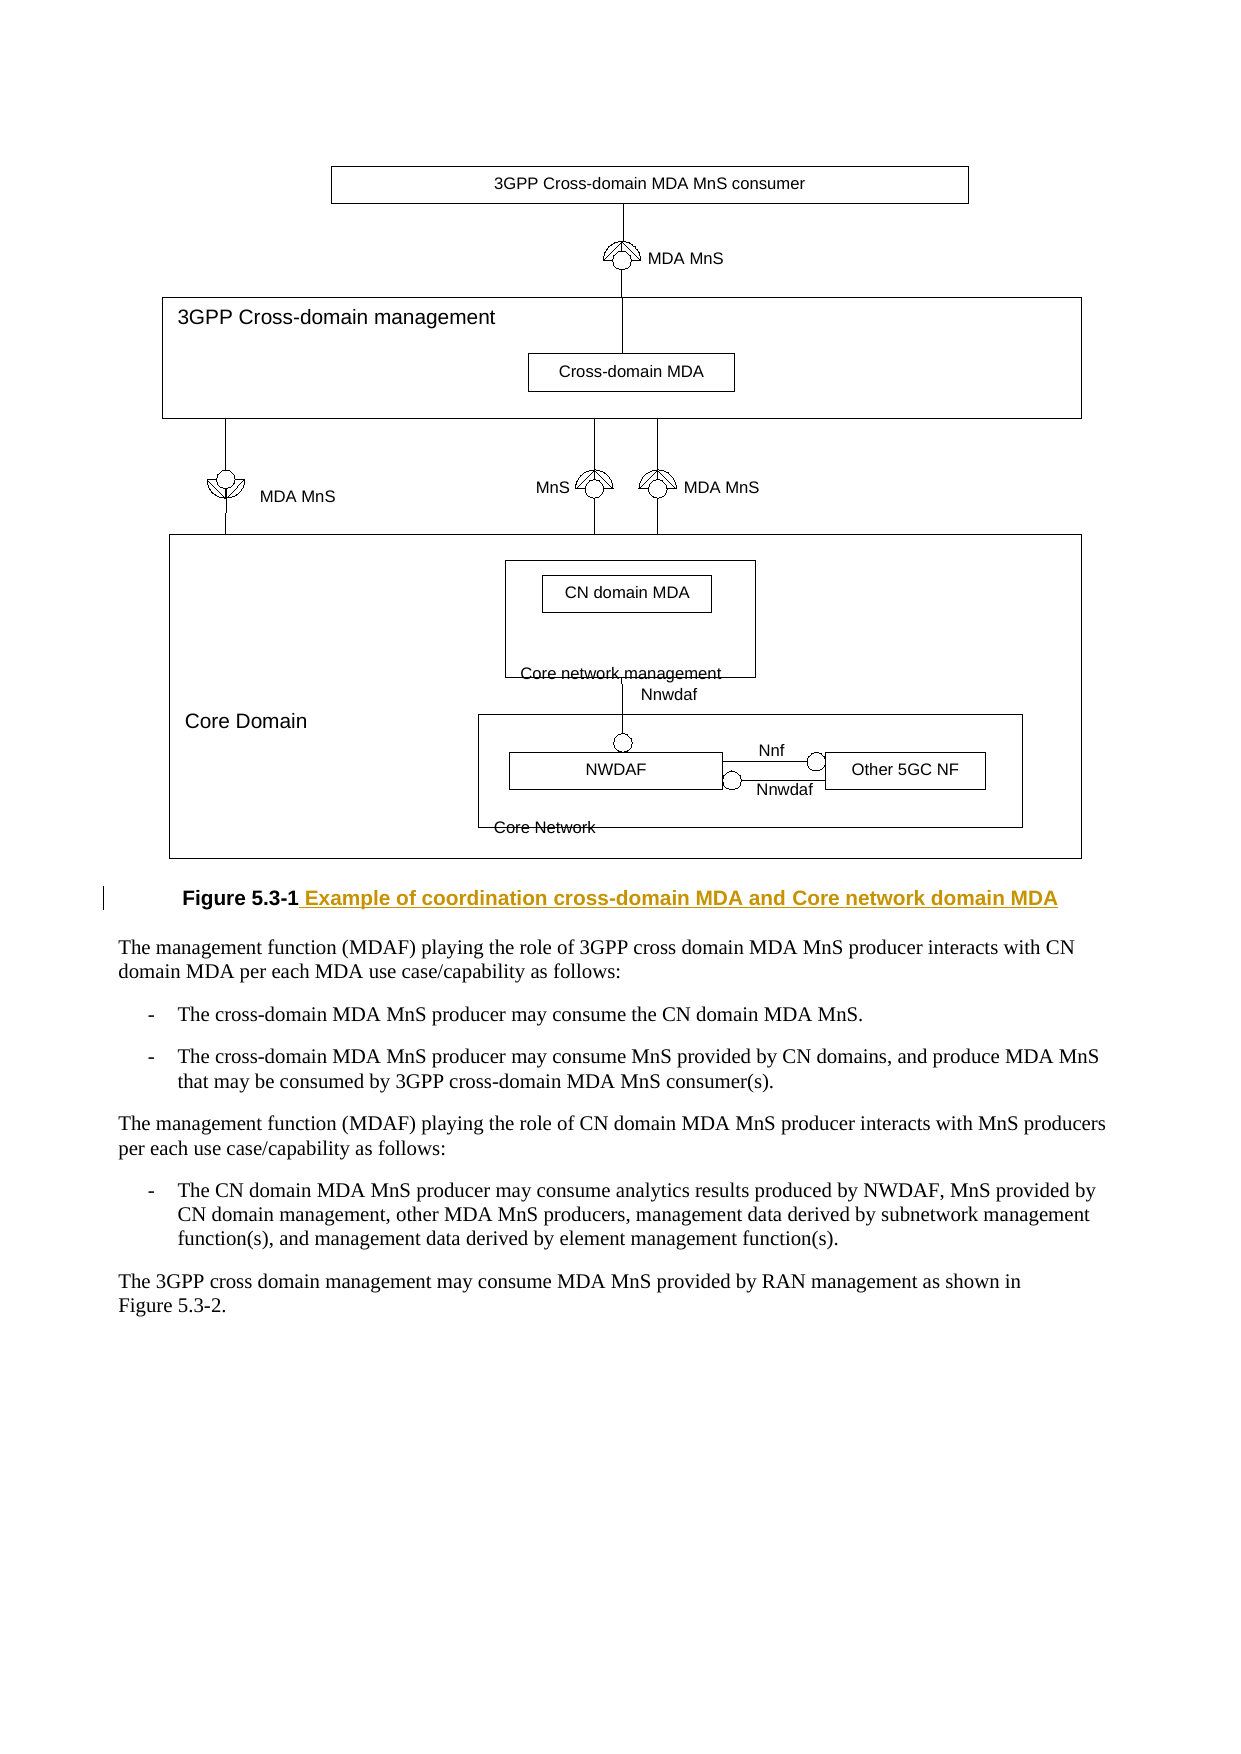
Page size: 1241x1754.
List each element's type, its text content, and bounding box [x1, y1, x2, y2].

text The management function (MDAF) playing the role of 3GPP cross domain MDA MnS producer interacts with CN domain MDA per each MDA use case/capability as follows: [118, 935, 1122, 983]
text Figure 5.3-1 [118, 886, 1122, 910]
text The 3GPP cross domain management may consume MDA MnS provided by RAN management as shown in Figure 5.3-2. [118, 1269, 1122, 1317]
text - The cross-domain MDA MnS producer may consume the CN domain MDA MnS. [148, 1002, 1122, 1026]
text The management function (MDAF) playing the role of CN domain MDA MnS producer interacts with MnS producers per each use case/capability as follows: [118, 1111, 1122, 1159]
text - The CN domain MDA MnS producer may consume analytics results produced by NWDAF, MnS provided by CN domain management, other MDA MnS producers, management data derived by subnetwork management function(s), and management data derived by element management function(s). [148, 1178, 1122, 1250]
text - The cross-domain MDA MnS producer may consume MnS provided by CN domains, and produce MDA MnS that may be consumed by 3GPP cross-domain MDA MnS consumer(s). [148, 1044, 1122, 1093]
